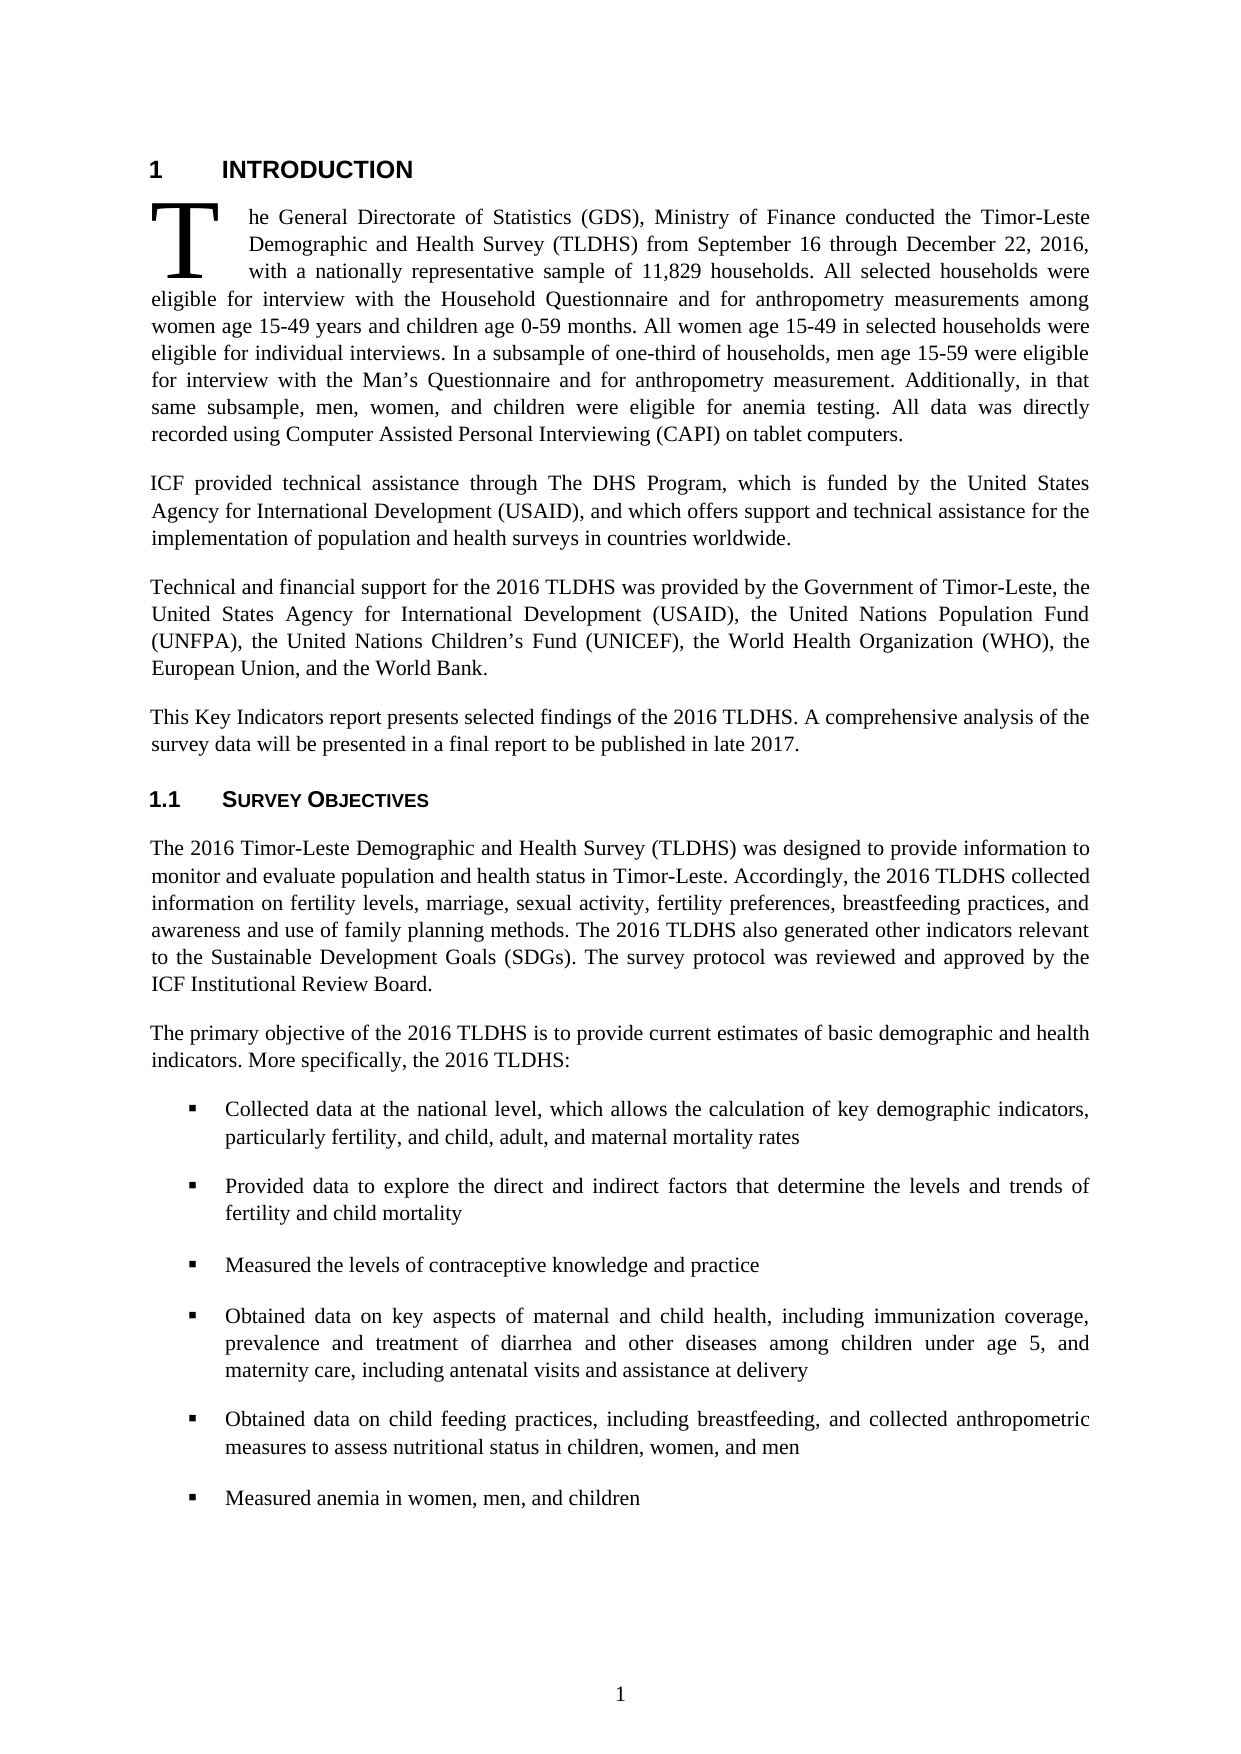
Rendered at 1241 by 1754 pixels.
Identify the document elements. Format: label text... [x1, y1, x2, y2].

text This Key Indicators report presents selected findings of the 2016 TLDHS. A comprehensive analysis of the survey data will be presented in a final report to be published in late 2017. [150, 704, 1091, 757]
list Collected data at the national level, which allows the calculation of key demographic indicators, particularly fertility, and child, adult, and maternal mortality rates [187, 1096, 1091, 1149]
subtitle 1 INTRODUCTION [148, 155, 1091, 184]
list Obtained data on key aspects of maternal and child health, including immunization coverage, prevalence and treatment of diarrhea and other diseases among children under age 5, and maternity care, including antenatal visits and assistance at delivery [187, 1303, 1091, 1383]
text The 2016 Timor-Leste Demographic and Health Survey (TLDHS) was designed to provide information to monitor and evaluate population and health status in Timor-Leste. Accordingly, the 2016 TLDHS collected information on fertility levels, marriage, sexual activity, fertility preferences, breastfeeding practices, and awareness and use of family planning methods. The 2016 TLDHS also generated other indicators relevant to the Sustainable Development Goals (SDGs). The survey protocol was reviewed and approved by the ICF Institutional Review Board. [150, 835, 1091, 997]
list Measured anemia in women, men, and children [187, 1485, 1091, 1511]
text The primary objective of the 2016 TLDHS is to provide current estimates of basic demographic and health indicators. More specifically, the 2016 TLDHS: [150, 1020, 1091, 1073]
list Obtained data on child feeding practices, including breastfeeding, and collected anthropometric measures to assess nutritional status in children, women, and men [187, 1406, 1091, 1459]
text ICF provided technical assistance through The DHS Program, which is funded by the United States Agency for International Development (USAID), and which offers support and technical assistance for the implementation of population and health surveys in countries worldwide. [150, 470, 1091, 550]
text he General Directorate of Statistics (GDS), Ministry of Finance conducted the Timor-Leste Demographic and Health Survey (TLDHS) from September 16 through December 22, 2016, with a nationally representative sample of 11,829 households. All selected households were eligible for interview with the Household Questionnaire and for anthropometry measurements among women age 15-49 years and children age 0-59 months. All women age 15-49 in selected households were eligible for individual interviews. In a subsample of one-third of households, men age 15-59 were eligible for interview with the Man’s Questionnaire and for anthropometry measurement. Additionally, in that same subsample, men, women, and children were eligible for anemia testing. All data was directly recorded using Computer Assisted Personal Interviewing (CAPI) on tablet computers. [150, 204, 1091, 447]
subtitle 1.1 SURVEY OBJECTIVES [148, 786, 1091, 812]
list Measured the levels of contraceptive knowledge and practice [187, 1252, 1091, 1277]
text Technical and financial support for the 2016 TLDHS was provided by the Government of Timor-Leste, the United States Agency for International Development (USAID), the United Nations Population Fund (UNFPA), the United Nations Children’s Fund (UNICEF), the World Health Organization (WHO), the European Union, and the World Bank. [150, 574, 1091, 681]
list Provided data to explore the direct and indirect factors that determine the levels and trends of fertility and child mortality [187, 1173, 1091, 1225]
